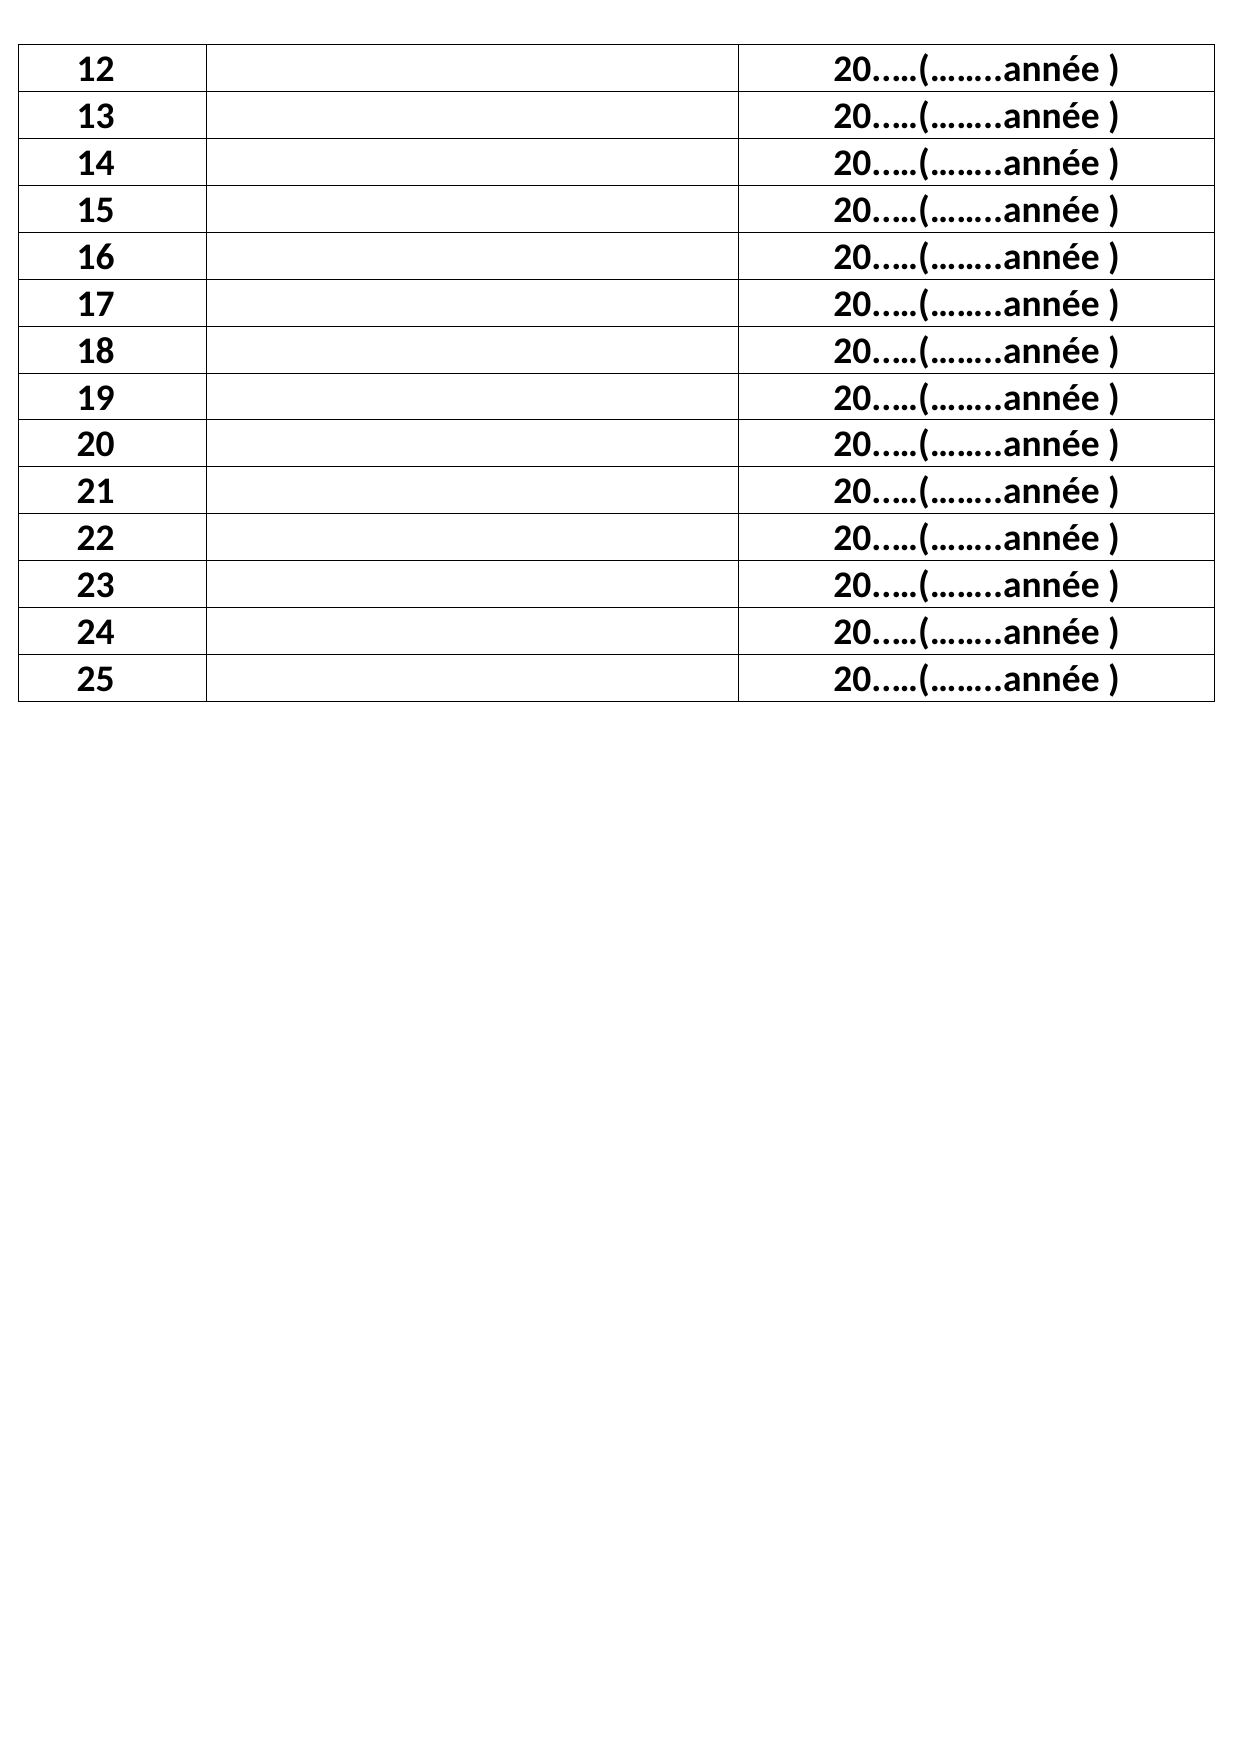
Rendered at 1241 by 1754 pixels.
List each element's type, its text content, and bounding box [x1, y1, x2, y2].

table_cell [19, 280, 206, 326]
table_cell [19, 374, 206, 419]
table_cell [207, 139, 738, 185]
table_cell 20..…(……..année ) [739, 45, 1214, 91]
table_cell [207, 92, 738, 138]
table_cell [19, 561, 206, 607]
table_cell 20..…(……..année ) [739, 327, 1214, 372]
table_cell [19, 139, 206, 185]
table_cell [19, 514, 206, 560]
table_cell 20..…(……..année ) [739, 420, 1214, 466]
table_cell 20..…(……..année ) [739, 467, 1214, 513]
table_cell 20..…(……..année ) [739, 92, 1214, 138]
table_cell [19, 608, 206, 654]
table_cell [19, 45, 206, 91]
table_cell [207, 561, 738, 607]
table_cell [207, 233, 738, 279]
table_cell [207, 655, 738, 701]
table_cell [207, 608, 738, 654]
table_cell [19, 233, 206, 279]
table_cell [19, 420, 206, 466]
table_cell [19, 92, 206, 138]
table_cell [19, 327, 206, 372]
table_cell 20..…(……..année ) [739, 186, 1214, 232]
table_cell [19, 467, 206, 513]
table_cell [207, 45, 738, 91]
table_cell [207, 280, 738, 326]
table_cell 20..…(……..année ) [739, 374, 1214, 419]
table_cell [207, 467, 738, 513]
table_cell 20..…(……..année ) [739, 608, 1214, 654]
table_cell 20..…(……..année ) [739, 561, 1214, 607]
table_cell [207, 327, 738, 372]
table_cell 20..…(……..année ) [739, 233, 1214, 279]
table_cell 20..…(……..année ) [739, 280, 1214, 326]
table_cell 20..…(……..année ) [739, 514, 1214, 560]
table_cell [207, 186, 738, 232]
table_cell [207, 514, 738, 560]
table_cell [207, 420, 738, 466]
table_cell 20..…(……..année ) [739, 655, 1214, 701]
table_cell [207, 374, 738, 419]
table_cell [19, 186, 206, 232]
table_cell [19, 655, 206, 701]
table_cell 20..…(……..année ) [739, 139, 1214, 185]
